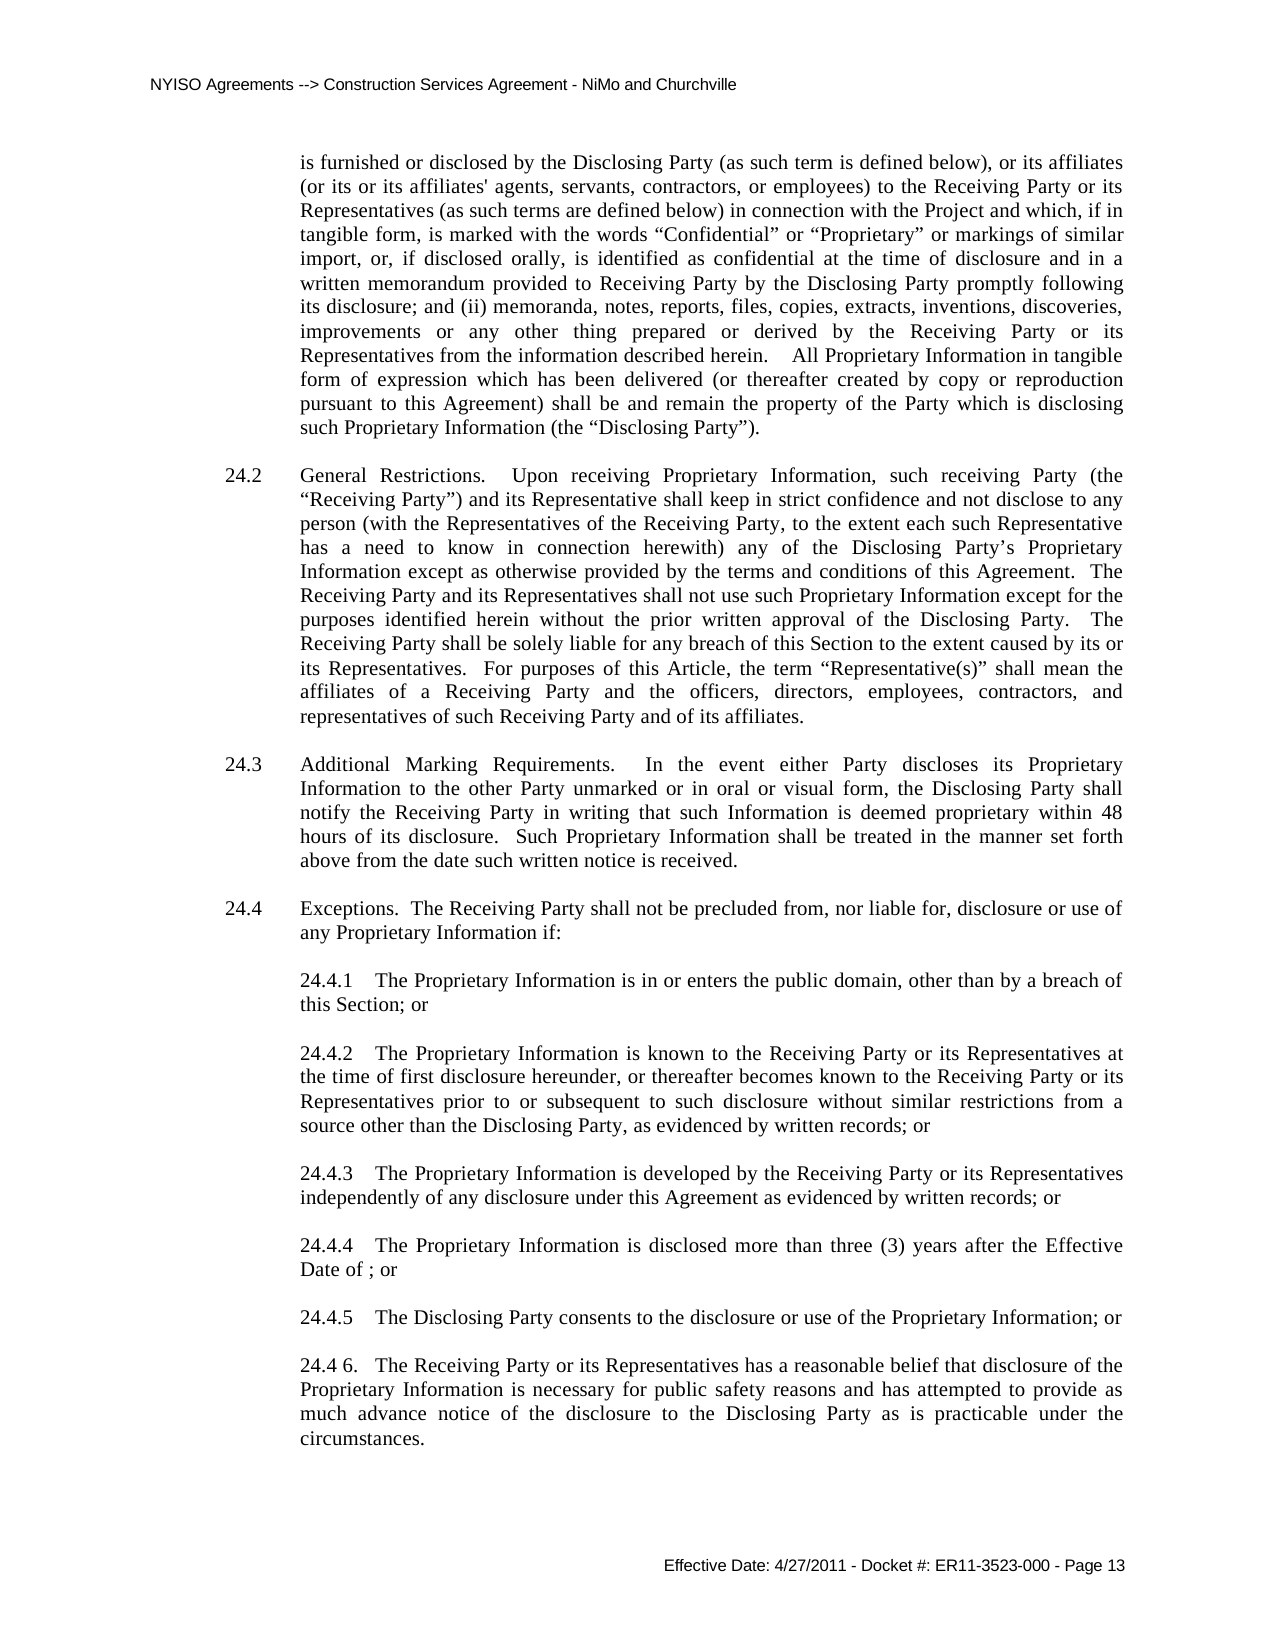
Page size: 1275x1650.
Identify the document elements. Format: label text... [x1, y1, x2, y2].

text 24.3 Additional Marking Requirements. In the event either Party discloses its Proprietary Information to the other Party unmarked or in oral or visual form, the Disclosing Party shall notify the Receiving Party in writing that such Information is deemed proprietary within 48 hours of its disclosure. Such Proprietary Information shall be treated in the manner set forth above from the date such written notice is received. [225, 752, 1125, 872]
text 24.4.1 The Proprietary Information is in or enters the public domain, other than by a breach of this Section; or [300, 968, 1125, 1016]
text 24.2 General Restrictions. Upon receiving Proprietary Information, such receiving Party (the “Receiving Party”) and its Representative shall keep in strict confidence and not disclose to any person (with the Representatives of the Receiving Party, to the extent each such Representative has a need to know in connection herewith) any of the Disclosing Party’s Proprietary Information except as otherwise provided by the terms and conditions of this Agreement. The Receiving Party and its Representatives shall not use such Proprietary Information except for the purposes identified herein without the prior written approval of the Disclosing Party. The Receiving Party shall be solely liable for any breach of this Section to the extent caused by its or its Representatives. For purposes of this Article, the term “Representative(s)” shall mean the affiliates of a Receiving Party and the officers, directors, employees, contractors, and representatives of such Receiving Party and of its affiliates. [225, 463, 1125, 727]
text 24.4 6. The Receiving Party or its Representatives has a reasonable belief that disclosure of the Proprietary Information is necessary for public safety reasons and has attempted to provide as much advance notice of the disclosure to the Disclosing Party as is practicable under the circumstances. [300, 1353, 1125, 1449]
text 24.4.4 The Proprietary Information is disclosed more than three (3) years after the Effective Date of ; or [300, 1233, 1125, 1281]
text 24.4 Exceptions. The Receiving Party shall not be precluded from, nor liable for, disclosure or use of any Proprietary Information if: [225, 896, 1125, 944]
text 24.4.2 The Proprietary Information is known to the Receiving Party or its Representatives at the time of first disclosure hereunder, or thereafter becomes known to the Receiving Party or its Representatives prior to or subsequent to such disclosure without similar restrictions from a source other than the Disclosing Party, as evidenced by written records; or [300, 1040, 1125, 1137]
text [225, 150, 1125, 439]
text 24.4.3 The Proprietary Information is developed by the Receiving Party or its Representatives independently of any disclosure under this Agreement as evidenced by written records; or [300, 1161, 1125, 1209]
text 24.4.5 The Disclosing Party consents to the disclosure or use of the Proprietary Information; or [300, 1305, 1125, 1329]
